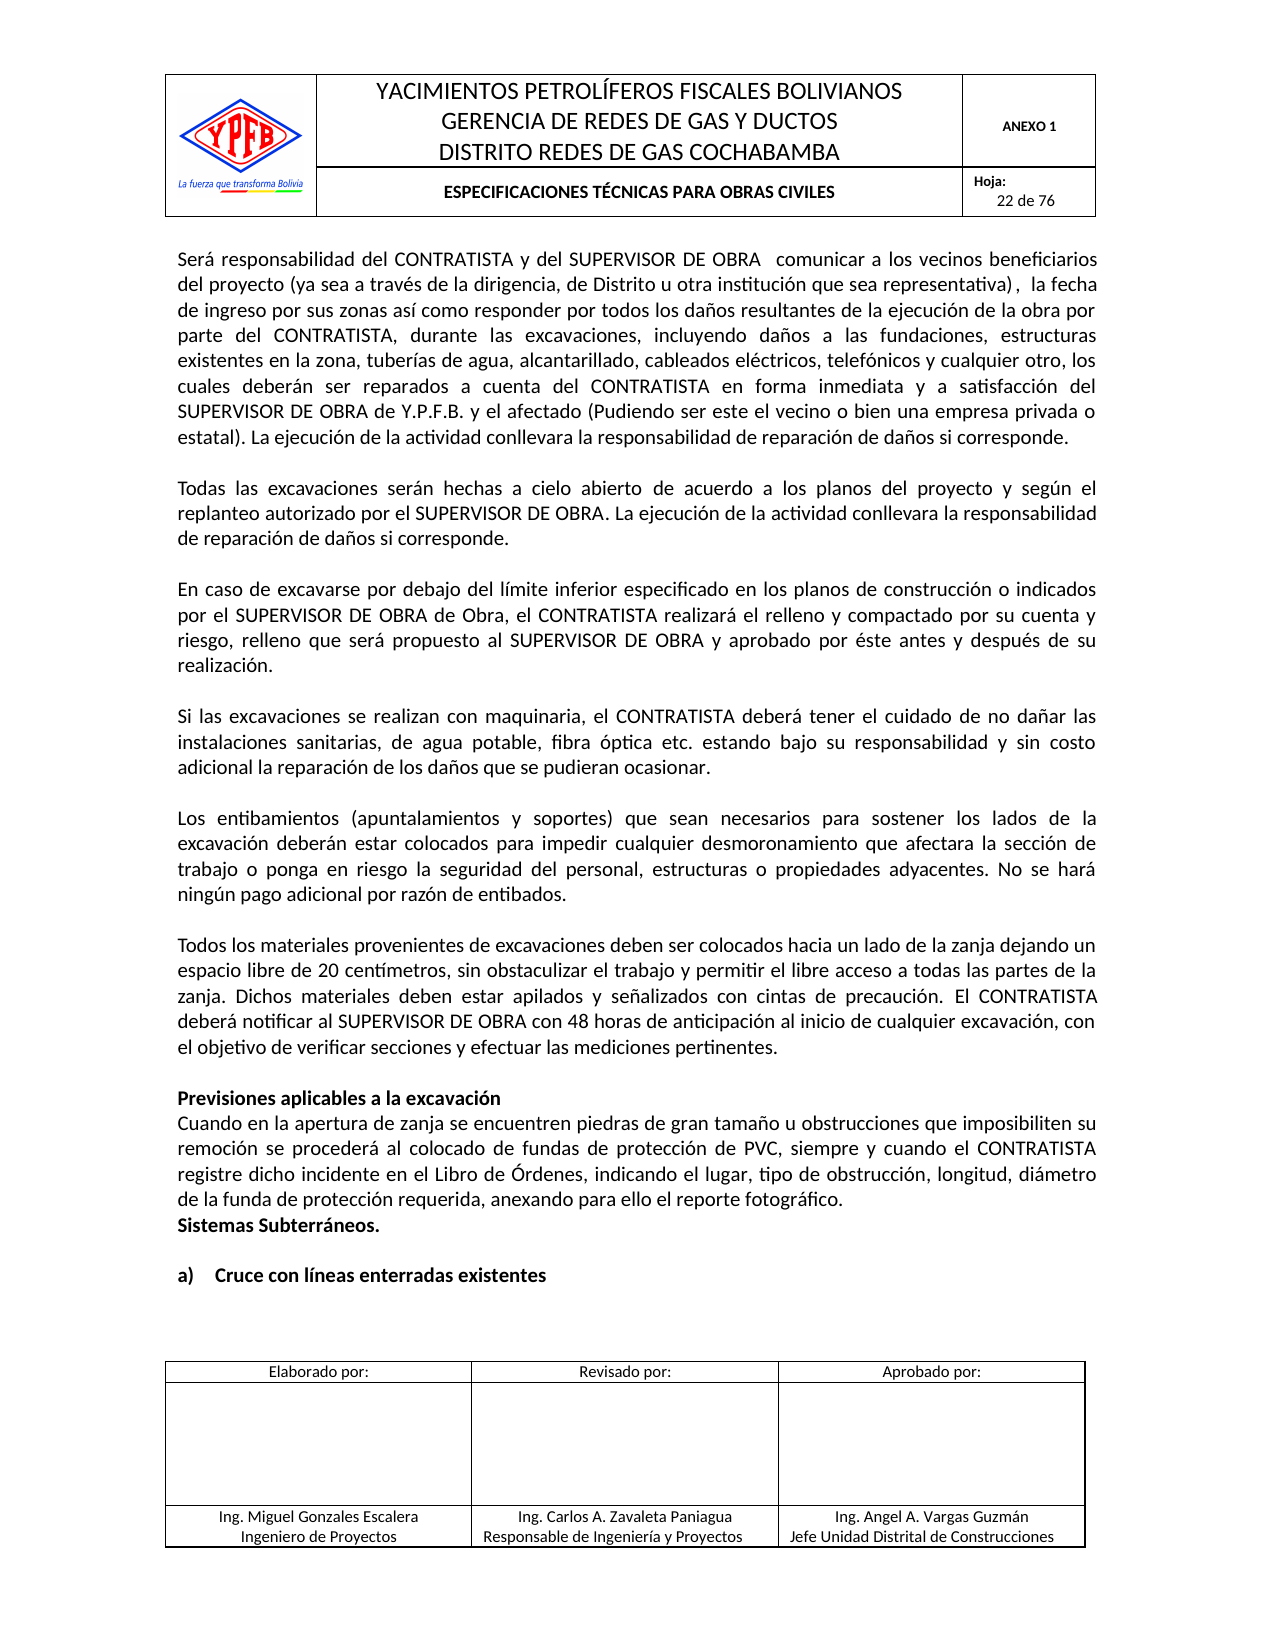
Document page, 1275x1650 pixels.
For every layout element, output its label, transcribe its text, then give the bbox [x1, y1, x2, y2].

list Cruce con líneas enterradas existentes [177, 1263, 1098, 1288]
picture [176, 93, 304, 198]
text Previsiones aplicables a la excavación [177, 1085, 1098, 1110]
text Cuando en la apertura de zanja se encuentren piedras de gran tamaño u obstrucciones que imposibiliten su remoción se procederá al colocado de fundas de protección de PVC, siempre y cuando el CONTRATISTA registre dicho incidente en el Libro de Órdenes, indicando el lugar, tipo de obstrucción, longitud, diámetro de la funda de protección requerida, anexando para ello el reporte fotográfico. [177, 1110, 1098, 1212]
text Todas las excavaciones serán hechas a cielo abierto de acuerdo a los planos del proyecto y según el replanteo autorizado por el SUPERVISOR DE OBRA. La ejecución de la actividad conllevara la responsabilidad de reparación de daños si corresponde. [177, 475, 1098, 551]
text En caso de excavarse por debajo del límite inferior especificado en los planos de construcción o indicados por el SUPERVISOR DE OBRA de Obra, el CONTRATISTA realizará el relleno y compactado por su cuenta y riesgo, relleno que será propuesto al SUPERVISOR DE OBRA y aprobado por éste antes y después de su realización. [177, 576, 1098, 678]
text Sistemas Subterráneos. [177, 1212, 1098, 1237]
text Los entibamientos (apuntalamientos y soportes) que sean necesarios para sostener los lados de la excavación deberán estar colocados para impedir cualquier desmoronamiento que afectara la sección de trabajo o ponga en riesgo la seguridad del personal, estructuras o propiedades adyacentes. No se hará ningún pago adicional por razón de entibados. [177, 805, 1098, 907]
text Todos los materiales provenientes de excavaciones deben ser colocados hacia un lado de la zanja dejando un espacio libre de 20 centímetros, sin obstaculizar el trabajo y permitir el libre acceso a todas las partes de la zanja. Dichos materiales deben estar apilados y señalizados con cintas de precaución. El CONTRATISTA deberá notificar al SUPERVISOR DE OBRA con 48 horas de anticipación al inicio de cualquier excavación, con el objetivo de verificar secciones y efectuar las mediciones pertinentes. [177, 932, 1098, 1059]
text Será responsabilidad del CONTRATISTA y del SUPERVISOR DE OBRA comunicar a los vecinos beneficiarios del proyecto (ya sea a través de la dirigencia, de Distrito u otra institución que sea representativa), la fecha de ingreso por sus zonas así como responder por todos los daños resultantes de la ejecución de la obra por parte del CONTRATISTA, durante las excavaciones, incluyendo daños a las fundaciones, estructuras existentes en la zona, tuberías de agua, alcantarillado, cableados eléctricos, telefónicos y cualquier otro, los cuales deberán ser reparados a cuenta del CONTRATISTA en forma inmediata y a satisfacción del SUPERVISOR DE OBRA de Y.P.F.B. y el afectado (Pudiendo ser este el vecino o bien una empresa privada o estatal). La ejecución de la actividad conllevara la responsabilidad de reparación de daños si corresponde. [177, 246, 1098, 449]
text Si las excavaciones se realizan con maquinaria, el CONTRATISTA deberá tener el cuidado de no dañar las instalaciones sanitarias, de agua potable, fibra óptica etc. estando bajo su responsabilidad y sin costo adicional la reparación de los daños que se pudieran ocasionar. [177, 703, 1098, 780]
